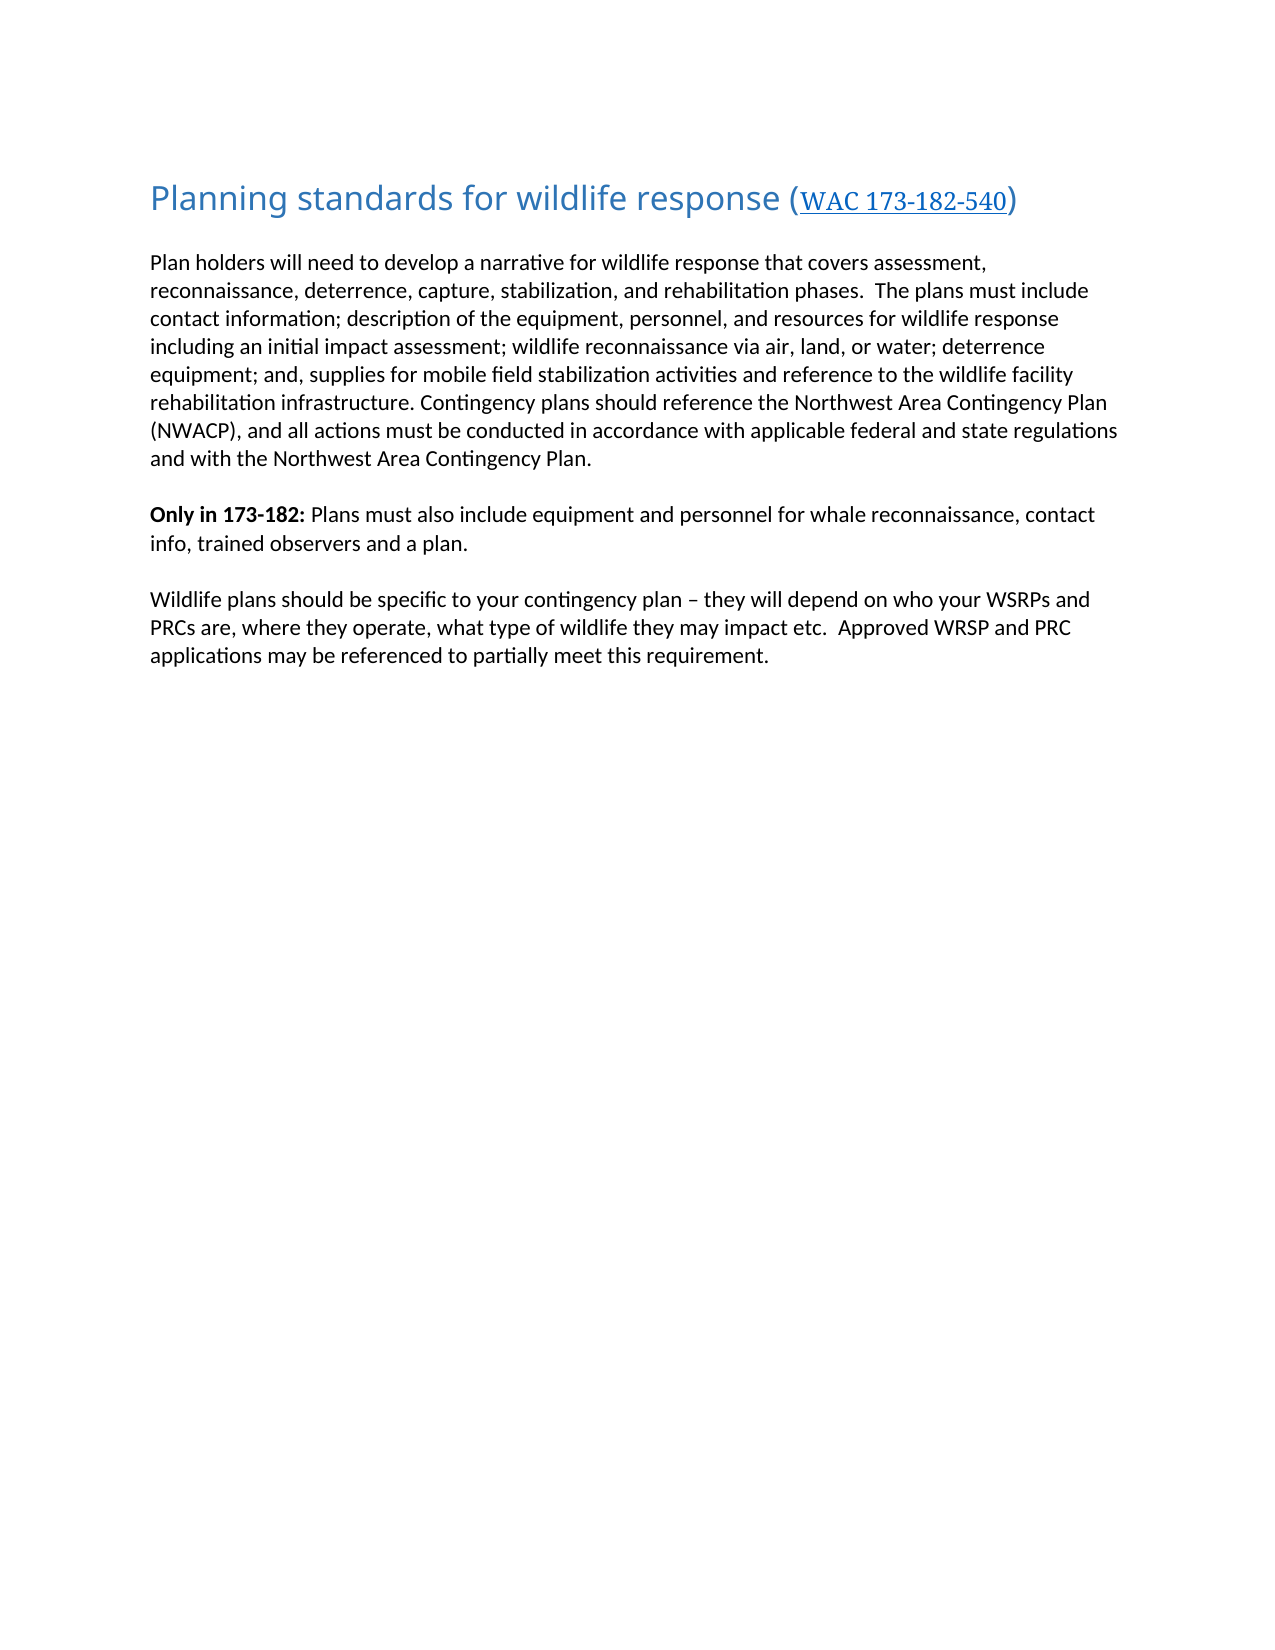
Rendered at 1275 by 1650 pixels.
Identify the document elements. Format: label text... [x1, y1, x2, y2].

subtitle Planning standards for wildlife response (WAC 173-182-540) [150, 175, 1125, 220]
text Wildlife plans should be specific to your contingency plan – they will depend on who your WSRPs and PRCs are, where they operate, what type of wildlife they may impact etc. Approved WRSP and PRC applications may be referenced to partially meet this requirement. [150, 585, 1125, 669]
text Only in 173-182: Plans must also include equipment and personnel for whale reconnaissance, contact info, trained observers and a plan. [150, 501, 1125, 557]
text Plan holders will need to develop a narrative for wildlife response that covers assessment, reconnaissance, deterrence, capture, stabilization, and rehabilitation phases. The plans must include contact information; description of the equipment, personnel, and resources for wildlife response including an initial impact assessment; wildlife reconnaissance via air, land, or water; deterrence equipment; and, supplies for mobile field stabilization activities and reference to the wildlife facility rehabilitation infrastructure. Contingency plans should reference the Northwest Area Contingency Plan (NWACP), and all actions must be conducted in accordance with applicable federal and state regulations and with the Northwest Area Contingency Plan. [150, 248, 1125, 473]
